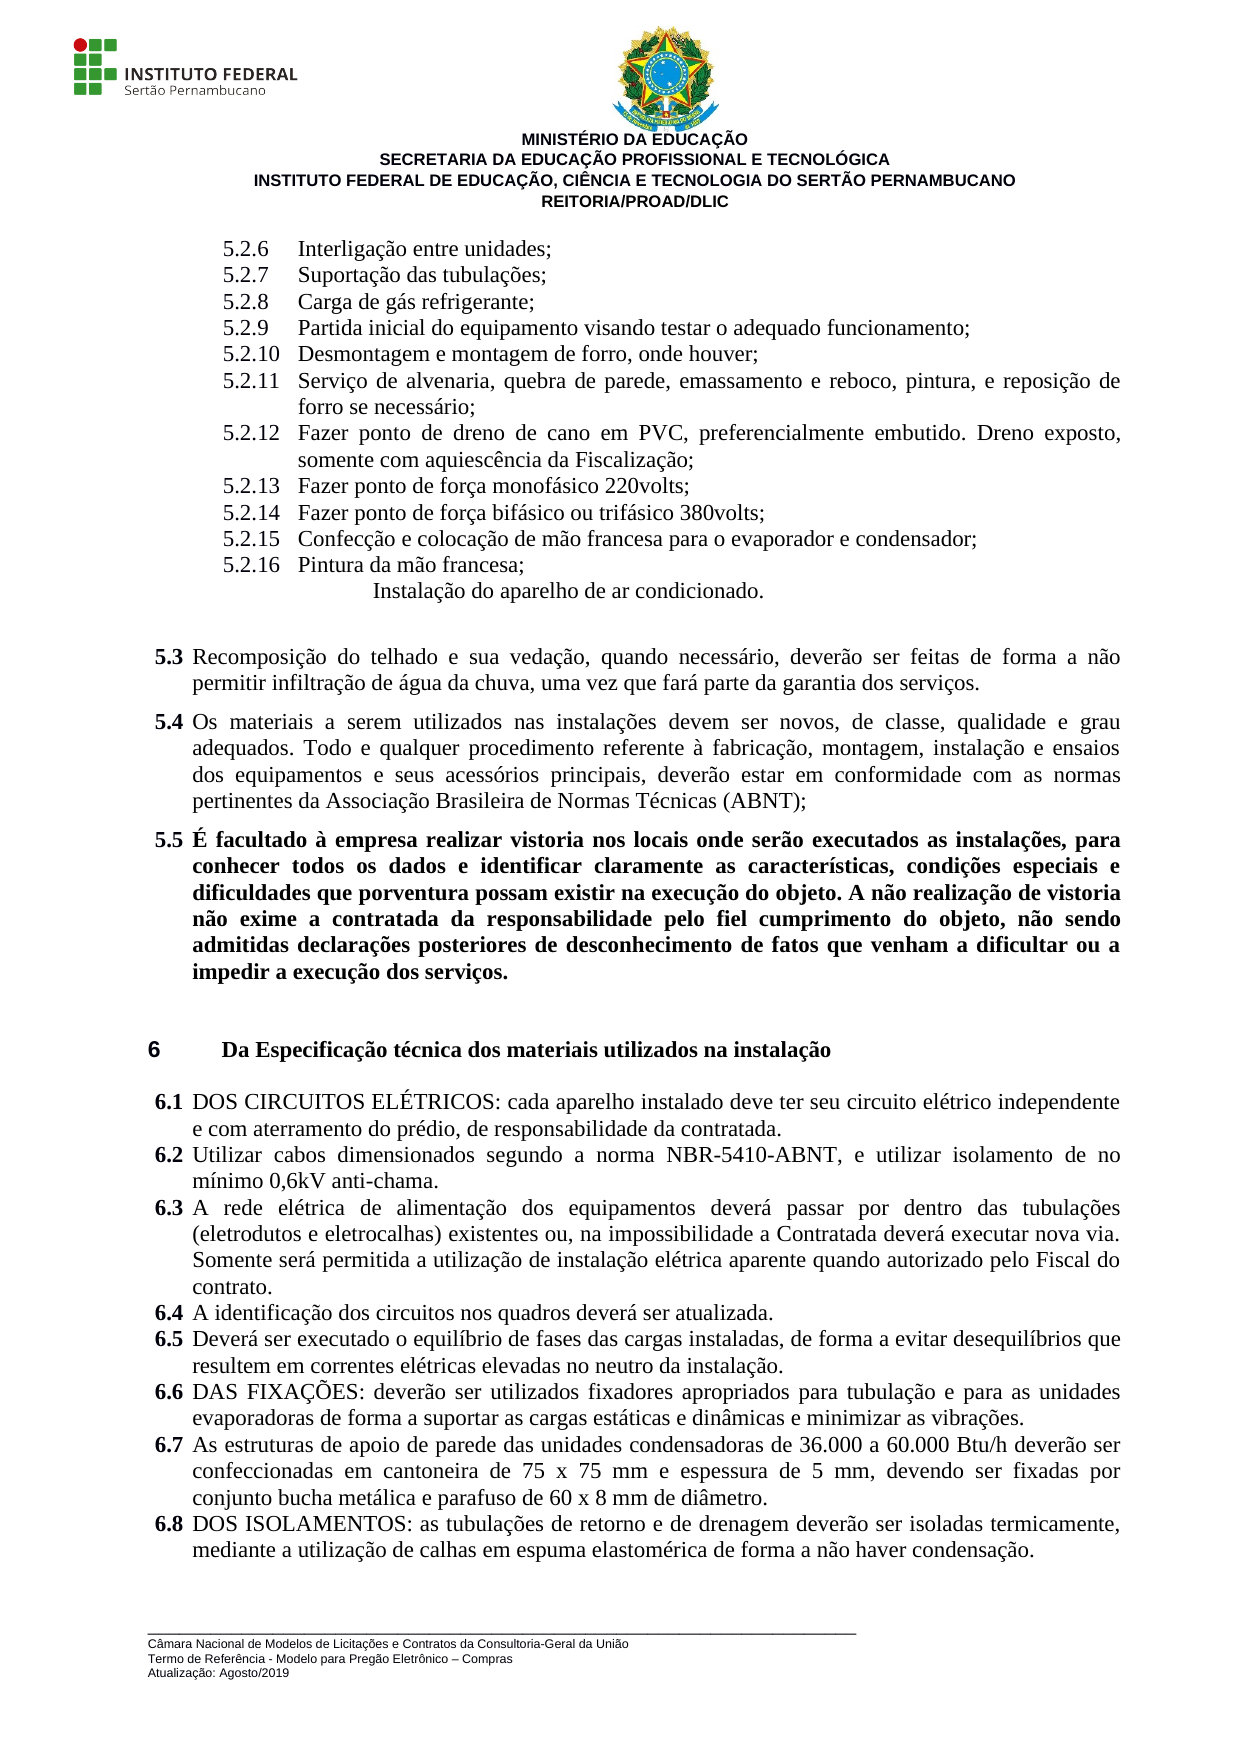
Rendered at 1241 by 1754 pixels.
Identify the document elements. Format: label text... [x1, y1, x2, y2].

list Fazer ponto de força bifásico ou trifásico 380volts; [223, 498, 1122, 525]
picture [73, 38, 298, 95]
list DAS FIXAÇÕES: deverão ser utilizados fixadores apropriados para tubulação e para as unidades evaporadoras de forma a suportar as cargas estáticas e dinâmicas e minimizar as vibrações. [154, 1378, 1122, 1431]
picture [612, 26, 719, 132]
list Serviço de alvenaria, quebra de parede, emassamento e reboco, pintura, e reposição de forro se necessário; [223, 367, 1122, 419]
list Partida inicial do equipamento visando testar o adequado funcionamento; [223, 314, 1122, 340]
list Utilizar cabos dimensionados segundo a norma NBR-5410-ABNT, e utilizar isolamento de no mínimo 0,6kV anti-chama. [154, 1141, 1122, 1194]
list Os materiais a serem utilizados nas instalações devem ser novos, de classe, qualidade e grau adequados. Todo e qualquer procedimento referente à fabricação, montagem, instalação e ensaios dos equipamentos e seus acessórios principais, deverão estar em conformidade com as normas pertinentes da Associação Brasileira de Normas Técnicas (ABNT); [154, 708, 1122, 813]
list Fazer ponto de dreno de cano em PVC, preferencialmente embutido. Dreno exposto, somente com aquiescência da Fiscalização; [223, 419, 1122, 472]
list É facultado à empresa realizar vistoria nos locais onde serão executados as instalações, para conhecer todos os dados e identificar claramente as características, condições especiais e dificuldades que porventura possam existir na execução do objeto. A não realização de vistoria não exime a contratada da responsabilidade pelo fiel cumprimento do objeto, não sendo admitidas declarações posteriores de desconhecimento de fatos que venham a dificultar ou a impedir a execução dos serviços. [154, 826, 1122, 984]
list Deverá ser executado o equilíbrio de fases das cargas instaladas, de forma a evitar desequilíbrios que resultem em correntes elétricas elevadas no neutro da instalação. [154, 1325, 1122, 1378]
list Fazer ponto de força monofásico 220volts; [223, 472, 1122, 498]
list Pintura da mão francesa; [223, 551, 1122, 578]
list DOS ISOLAMENTOS: as tubulações de retorno e de drenagem deverão ser isoladas termicamente, mediante a utilização de calhas em espuma elastomérica de forma a não haver condensação. [154, 1510, 1122, 1563]
list As estruturas de apoio de parede das unidades condensadoras de 36.000 a 60.000 Btu/h deverão ser confeccionadas em cantoneira de 75 x 75 mm e espessura de 5 mm, devendo ser fixadas por conjunto bucha metálica e parafuso de 60 x 8 mm de diâmetro. [154, 1431, 1122, 1510]
list Recomposição do telhado e sua vedação, quando necessário, deverão ser feitas de forma a não permitir infiltração de água da chuva, uma vez que fará parte da garantia dos serviços. [154, 643, 1122, 696]
list DOS CIRCUITOS ELÉTRICOS: cada aparelho instalado deve ter seu circuito elétrico independente e com aterramento do prédio, de responsabilidade da contratada. [154, 1088, 1122, 1141]
list Desmontagem e montagem de forro, onde houver; [223, 340, 1122, 367]
list Confecção e colocação de mão francesa para o evaporador e condensador; [223, 525, 1122, 551]
list Suportação das tubulações; [223, 261, 1122, 288]
list A identificação dos circuitos nos quadros deverá ser atualizada. [154, 1299, 1122, 1325]
list Carga de gás refrigerante; [223, 288, 1122, 314]
list Da Especificação técnica dos materiais utilizados na instalação [148, 1036, 1122, 1062]
list Interligação entre unidades; [223, 235, 1122, 261]
list Instalação do aparelho de ar condicionado. [373, 578, 1122, 604]
list A rede elétrica de alimentação dos equipamentos deverá passar por dentro das tubulações (eletrodutos e eletrocalhas) existentes ou, na impossibilidade a Contratada deverá executar nova via. Somente será permitida a utilização de instalação elétrica aparente quando autorizado pelo Fiscal do contrato. [154, 1194, 1122, 1299]
